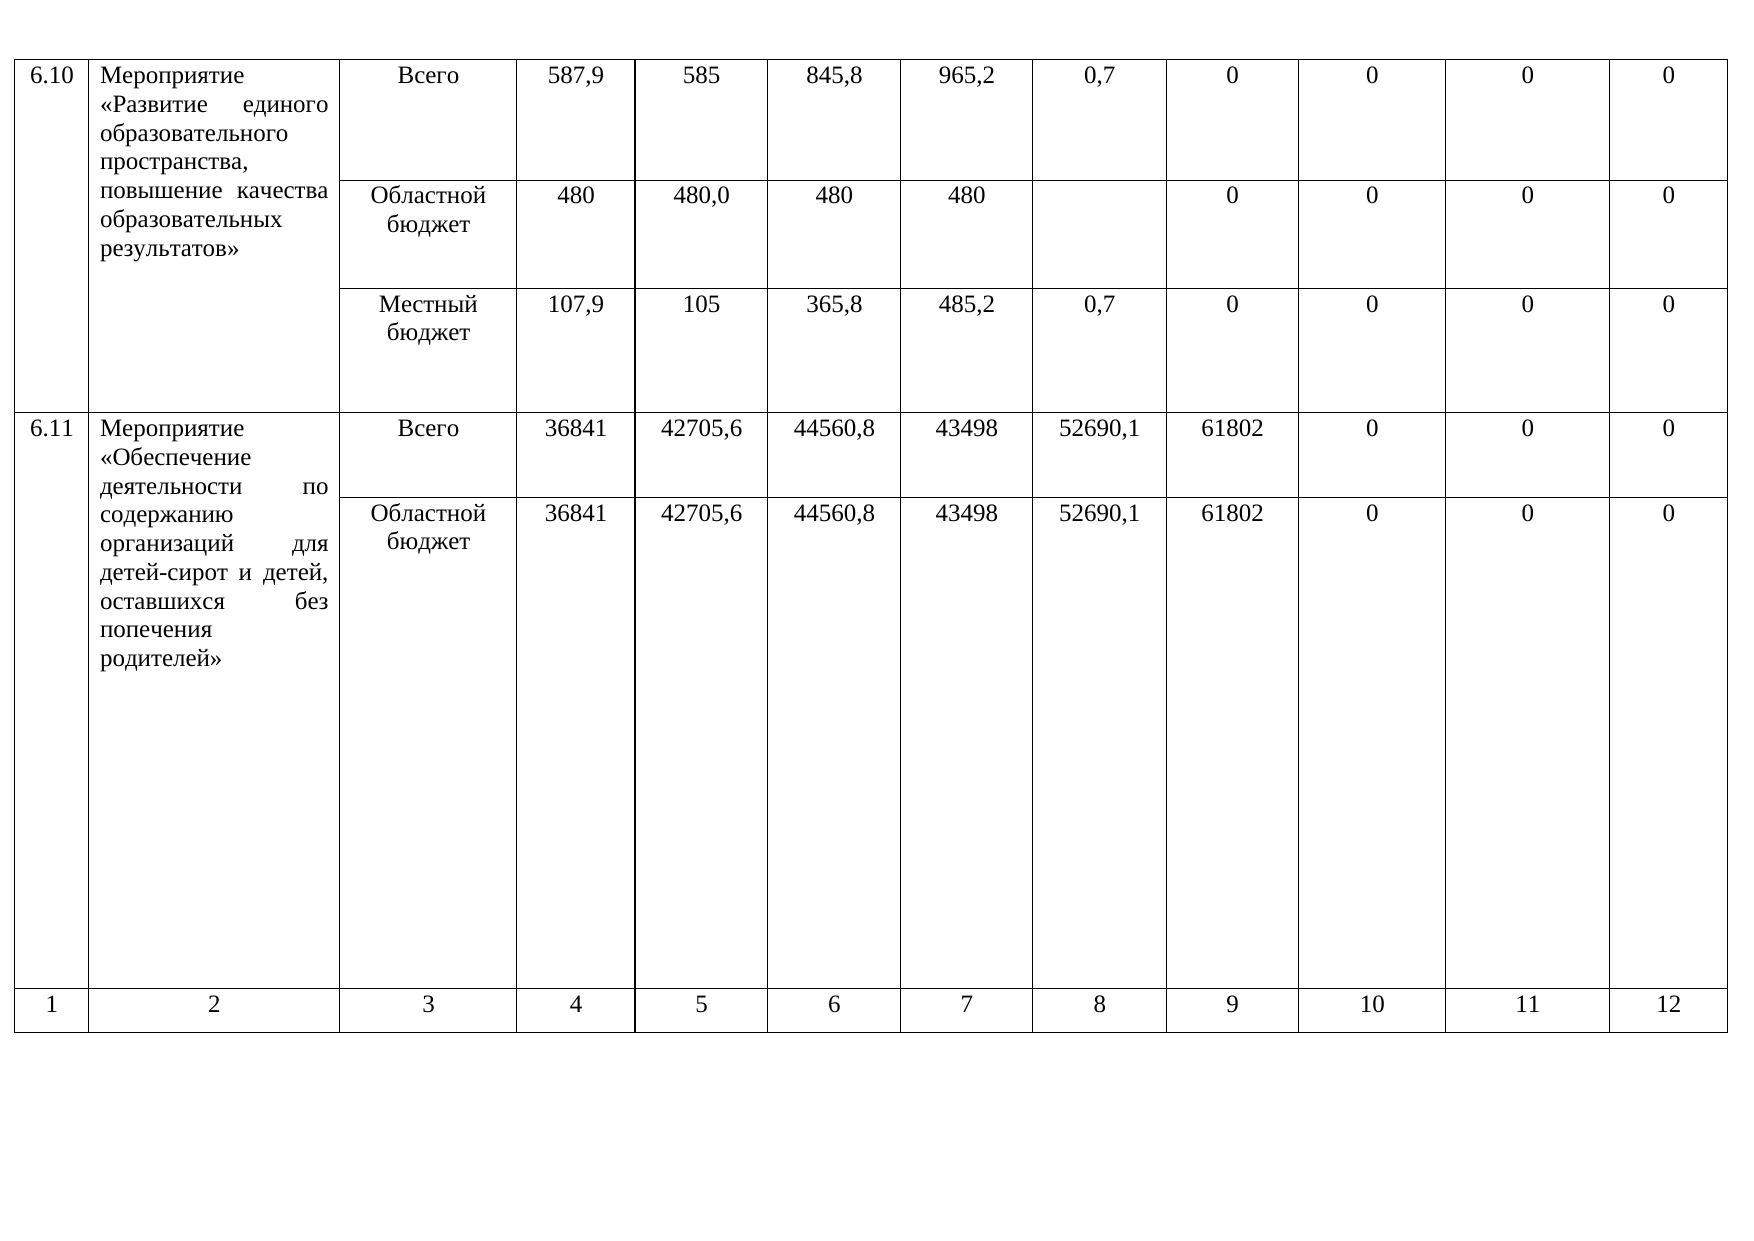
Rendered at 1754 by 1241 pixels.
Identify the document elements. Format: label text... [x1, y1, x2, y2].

table_cell 10 [1299, 989, 1445, 1032]
table_cell 2 [89, 989, 339, 1032]
table_cell 480,0 [636, 181, 767, 288]
table_cell 0 [1299, 181, 1445, 288]
table_cell 11 [1446, 989, 1609, 1032]
table_cell 7 [901, 989, 1032, 1032]
table_cell 12 [1610, 989, 1727, 1032]
table_cell 52690,1 [1033, 413, 1166, 497]
table_cell 43498 [901, 413, 1032, 497]
table_cell 0 [1299, 289, 1445, 412]
table_cell 6 [768, 989, 900, 1032]
table_cell Всего [340, 413, 516, 497]
table_cell 107,9 [517, 289, 634, 412]
table_cell 36841 [517, 413, 634, 497]
table_cell 0 [1299, 413, 1445, 497]
table_cell 0 [1610, 413, 1727, 497]
table_cell Областной бюджет [340, 498, 516, 988]
table_cell 485,2 [901, 289, 1032, 412]
table_cell 480 [901, 181, 1032, 288]
table_cell Мероприятие «Обеспечение деятельности по содержанию организаций для детей-сирот и детей, оставшихся без попечения родителей» [89, 413, 339, 988]
table_cell 105 [636, 289, 767, 412]
table_cell 0 [1167, 181, 1298, 288]
table_cell 0 [1299, 60, 1445, 179]
table_cell 0 [1446, 498, 1609, 988]
table_cell 1 [15, 989, 88, 1032]
table_cell 61802 [1167, 413, 1298, 497]
table_cell 6.10 [15, 60, 88, 412]
table_cell 587,9 [517, 60, 634, 179]
table_cell 0 [1299, 498, 1445, 988]
table_cell 0 [1167, 60, 1298, 179]
table_cell 36841 [517, 498, 634, 988]
table_cell 4 [517, 989, 634, 1032]
table_cell Мероприятие «Развитие единого образовательного пространства, повышение качества образовательных результатов» [89, 60, 339, 412]
table_cell 965,2 [901, 60, 1032, 179]
table_cell 6.11 [15, 413, 88, 988]
table_cell 365,8 [768, 289, 900, 412]
table_cell 845,8 [768, 60, 900, 179]
table_cell 61802 [1167, 498, 1298, 988]
table_cell 44560,8 [768, 498, 900, 988]
table_cell Местный бюджет [340, 289, 516, 412]
table_cell 0 [1610, 60, 1727, 179]
table_cell 5 [636, 989, 767, 1032]
table_cell 8 [1033, 989, 1166, 1032]
table_cell 3 [340, 989, 516, 1032]
table_cell 585 [636, 60, 767, 179]
table_cell 480 [768, 181, 900, 288]
table_cell 43498 [901, 498, 1032, 988]
table_cell 480 [517, 181, 634, 288]
table_cell 9 [1167, 989, 1298, 1032]
table_cell 0 [1610, 498, 1727, 988]
table_cell 0 [1446, 181, 1609, 288]
table_cell [1033, 181, 1166, 288]
table_cell 0,7 [1033, 60, 1166, 179]
table_cell 0 [1610, 181, 1727, 288]
table_cell Областной бюджет [340, 181, 516, 288]
table_cell 52690,1 [1033, 498, 1166, 988]
table_cell 0 [1167, 289, 1298, 412]
table_cell 0 [1446, 413, 1609, 497]
table_cell 0 [1446, 60, 1609, 179]
table_cell Всего [340, 60, 516, 179]
table_cell 42705,6 [636, 498, 767, 988]
table_cell 0 [1446, 289, 1609, 412]
table_cell 44560,8 [768, 413, 900, 497]
table_cell 0 [1610, 289, 1727, 412]
table_cell 0,7 [1033, 289, 1166, 412]
table_cell 42705,6 [636, 413, 767, 497]
